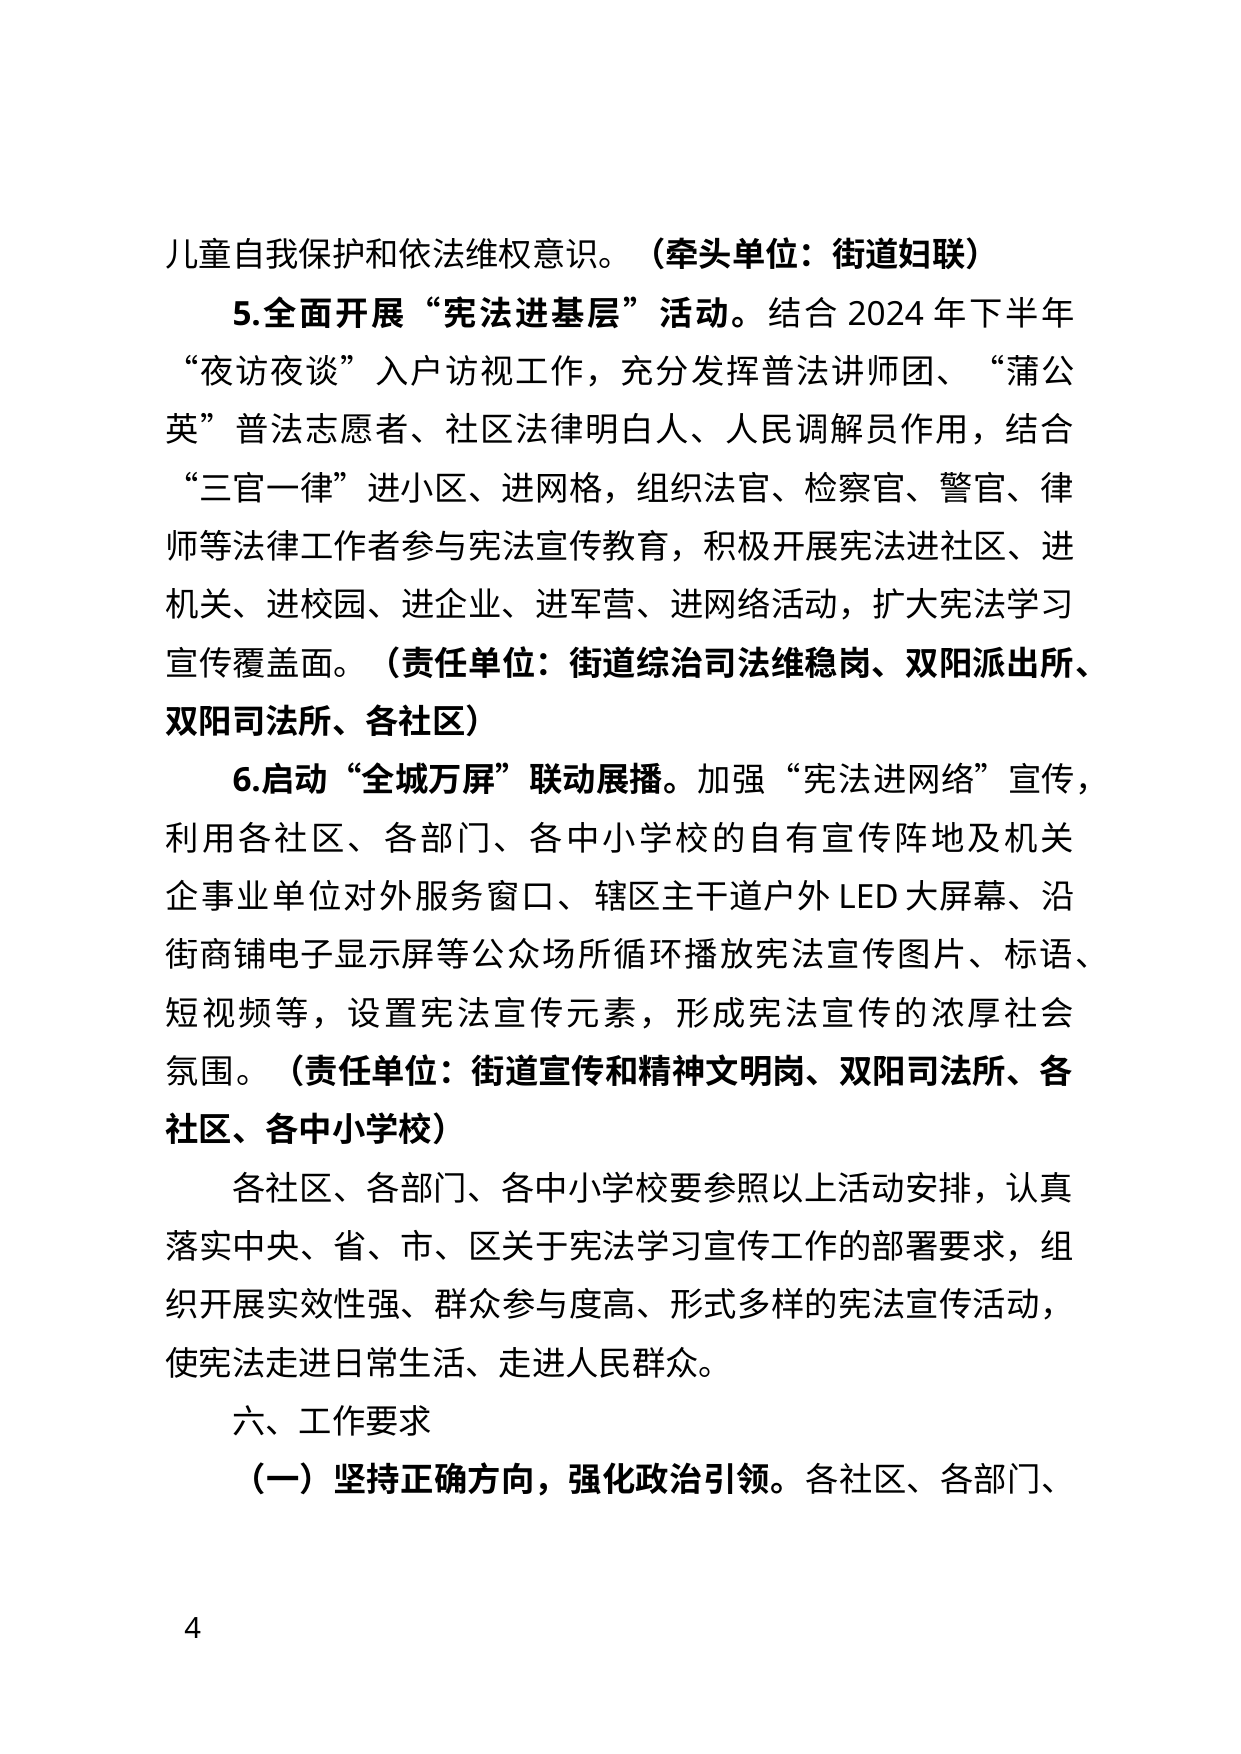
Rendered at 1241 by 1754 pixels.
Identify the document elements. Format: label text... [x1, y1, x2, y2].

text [165, 1445, 1075, 1568]
text 各社区、各部门、各中小学校要参照以上活动安排，认真落实中央、省、市、区关于宪法学习宣传工作的部署要求，组织开展实效性强、群众参与度高、形式多样的宪法宣传活动，使宪法走进日常生活、走进人民群众。 [165, 1153, 1075, 1387]
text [165, 220, 1075, 278]
text 6.启动“全城万屏”联动展播。加强“宪法进网络”宣传，利用各社区、各部门、各中小学校的自有宣传阵地及机关、企事业单位对外服务窗口、辖区主干道户外LED大屏幕、沿街商铺电子显示屏等公众场所循环播放宪法宣传图片、标语、短视频等，设置宪法宣传元素，形成宪法宣传的浓厚社会氛围。（责任单位：街道宣传和精神文明岗、双阳司法所、各社区、各中小学校） [165, 745, 1075, 1153]
text 5.全面开展“宪法进基层”活动。结合2024年下半年“夜访夜谈”入户访视工作，充分发挥普法讲师团、“蒲公英”普法志愿者、社区法律明白人、人民调解员作用，结合“三官一律”进小区、进网格，组织法官、检察官、警官、律师等法律工作者参与宪法宣传教育，积极开展宪法进社区、进机关、进校园、进企业、进军营、进网络活动，扩大宪法学习宣传覆盖面。（责任单位：街道综治司法维稳岗、双阳派出所、双阳司法所、各社区） [165, 278, 1075, 745]
list 工作要求 [165, 1387, 1075, 1445]
